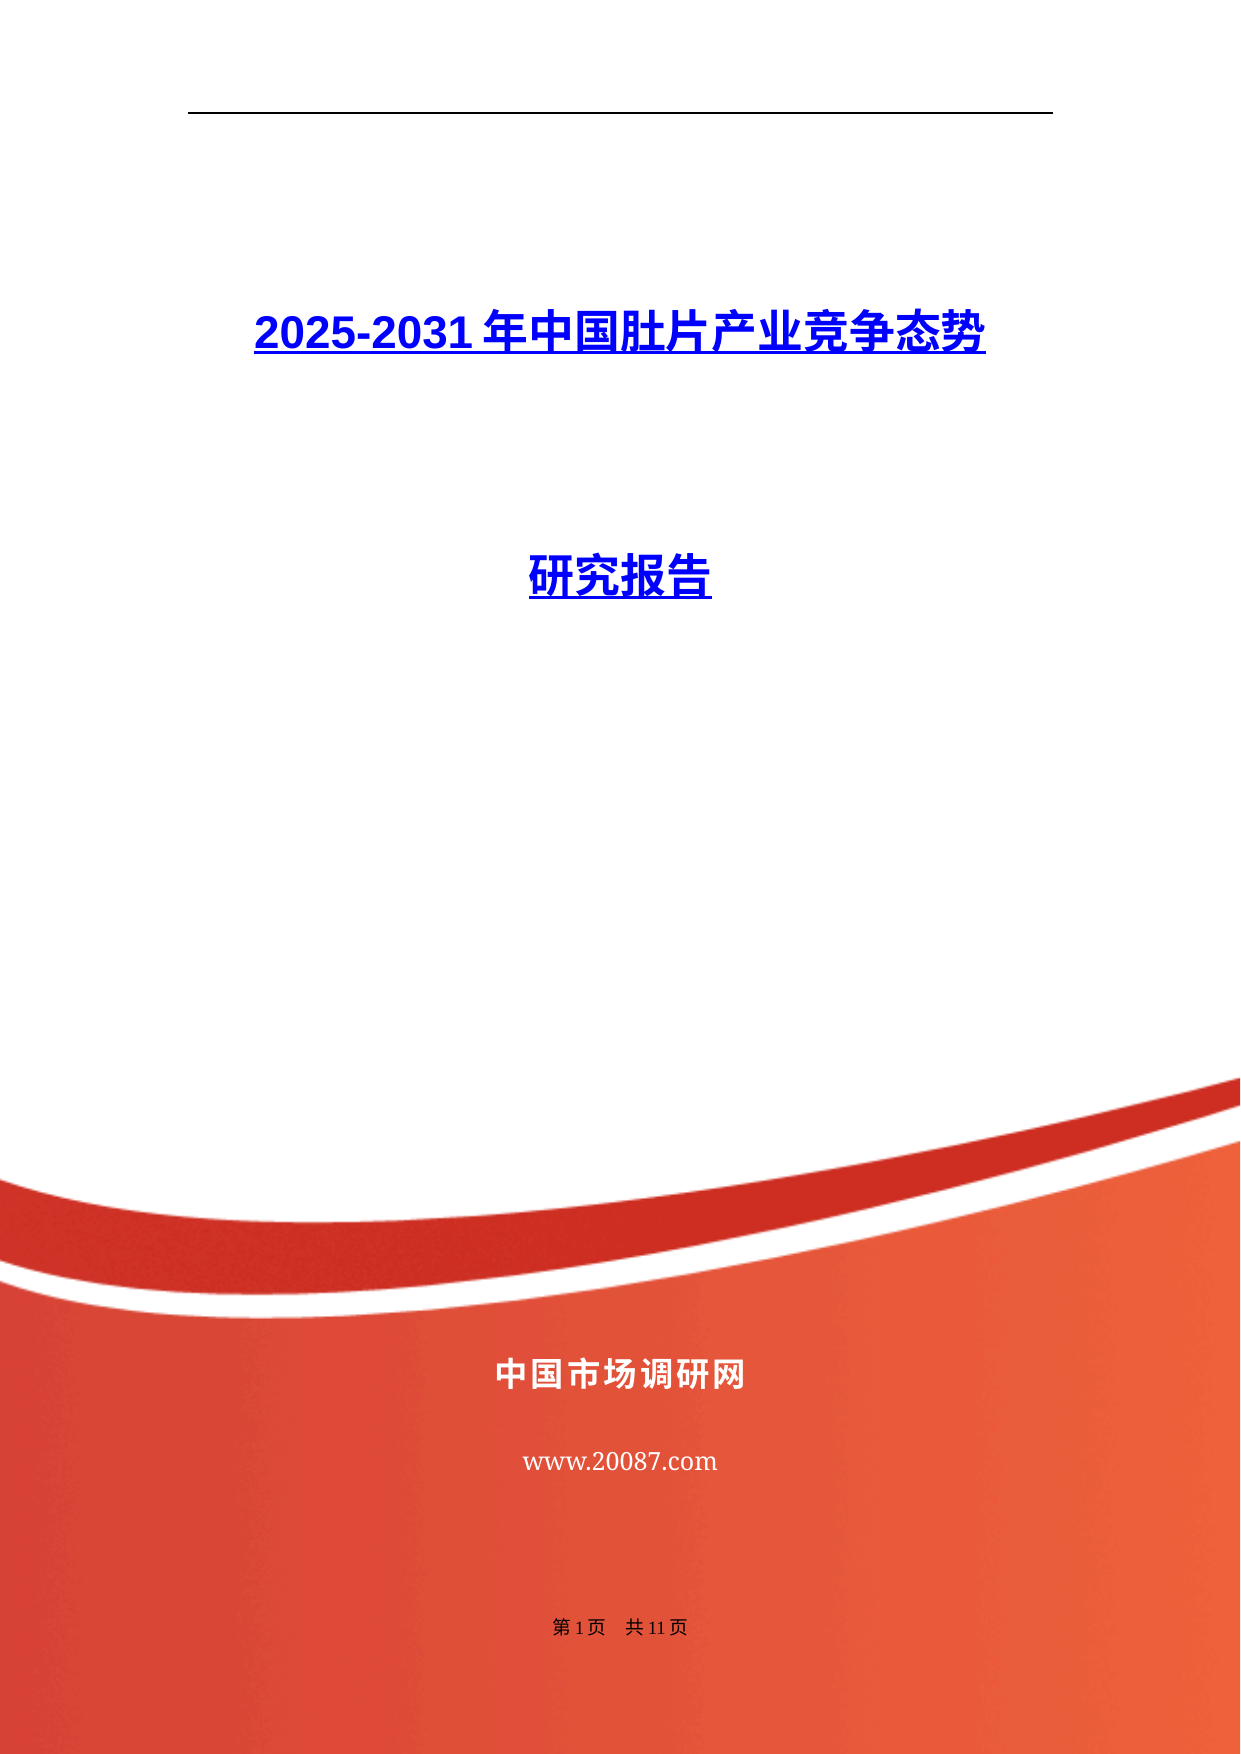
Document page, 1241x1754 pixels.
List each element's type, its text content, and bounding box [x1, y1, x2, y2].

table_header 2025-2031年中国肚片产业竞争态势研究报告 [188, 207, 1053, 773]
subtitle 中国市场调研网 [187, 1339, 1053, 1404]
picture [0, 1006, 1241, 1754]
text www.20087.com [187, 1428, 1053, 1493]
